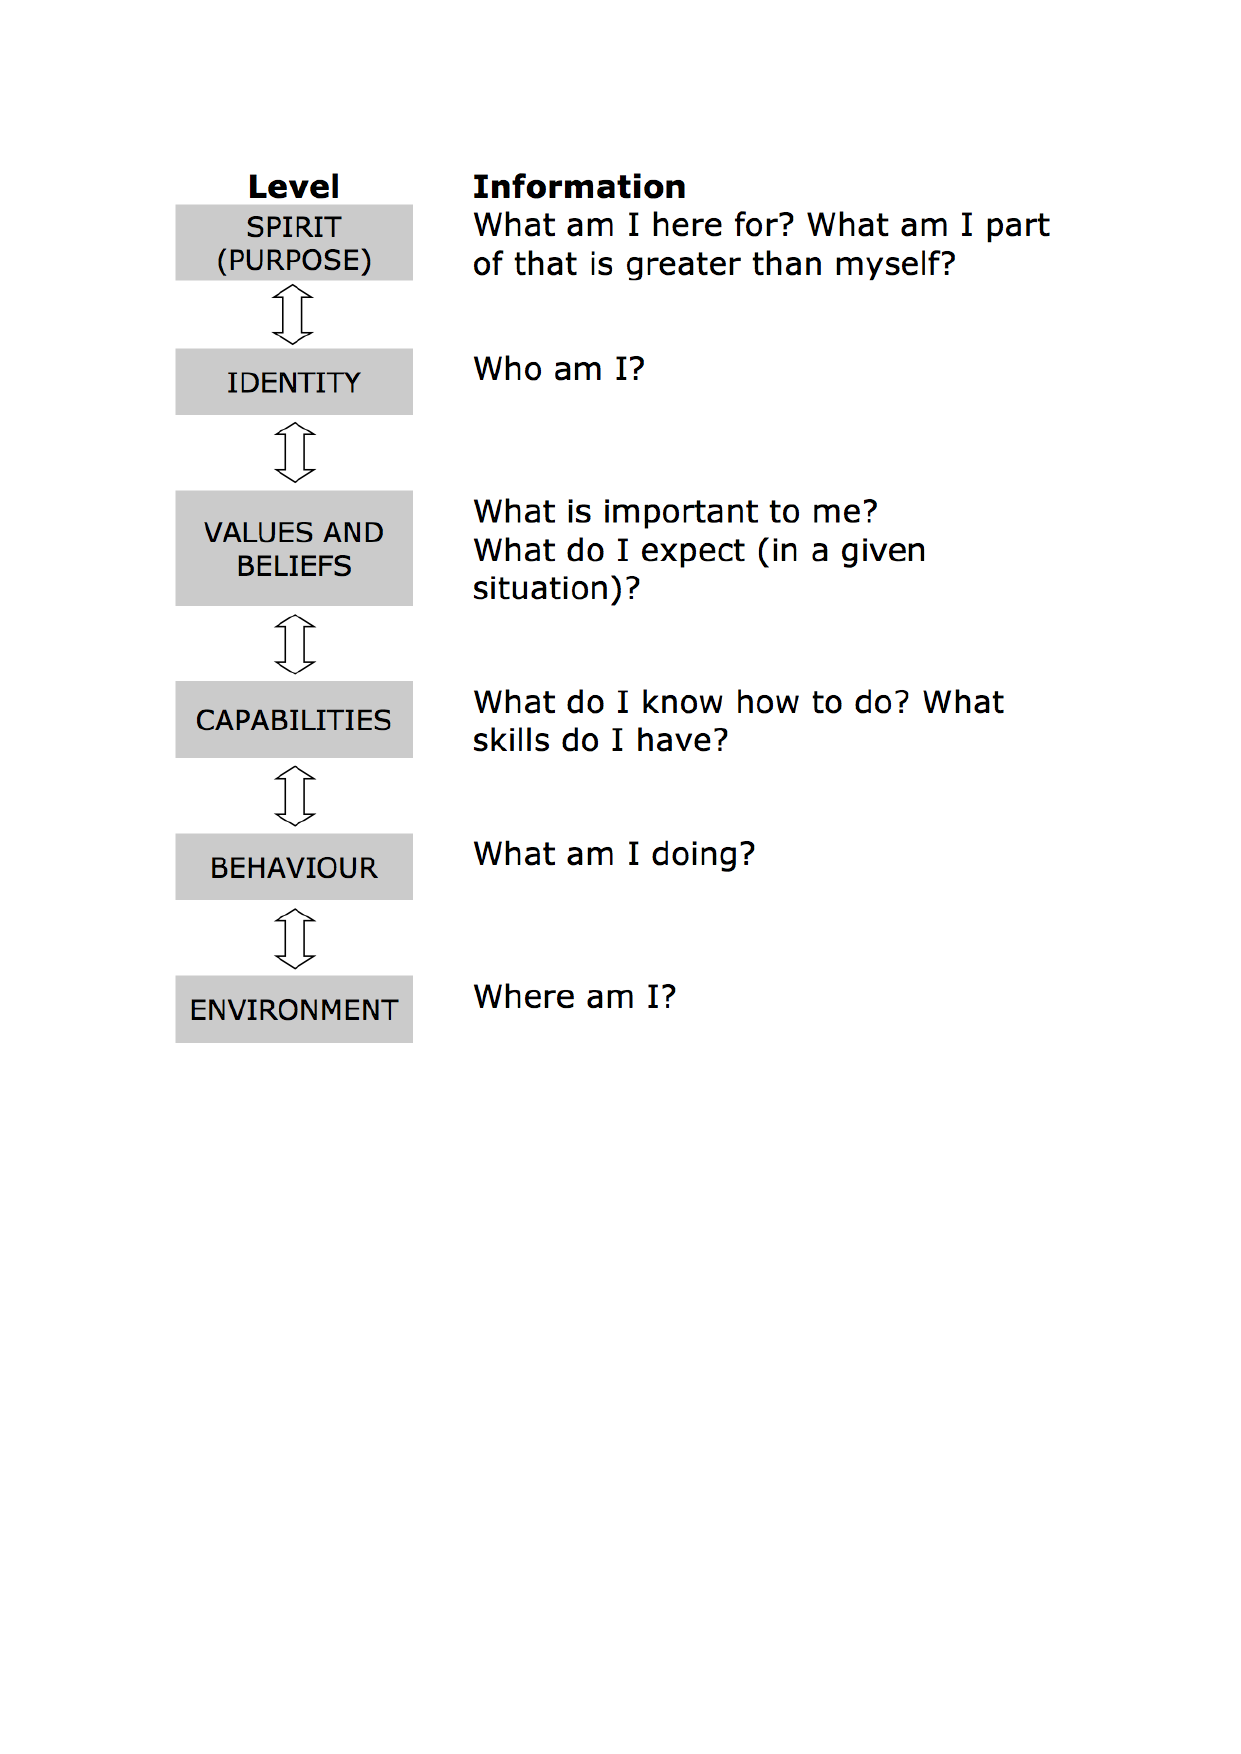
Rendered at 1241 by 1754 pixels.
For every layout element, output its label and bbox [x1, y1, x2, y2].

picture [150, 150, 1091, 1065]
